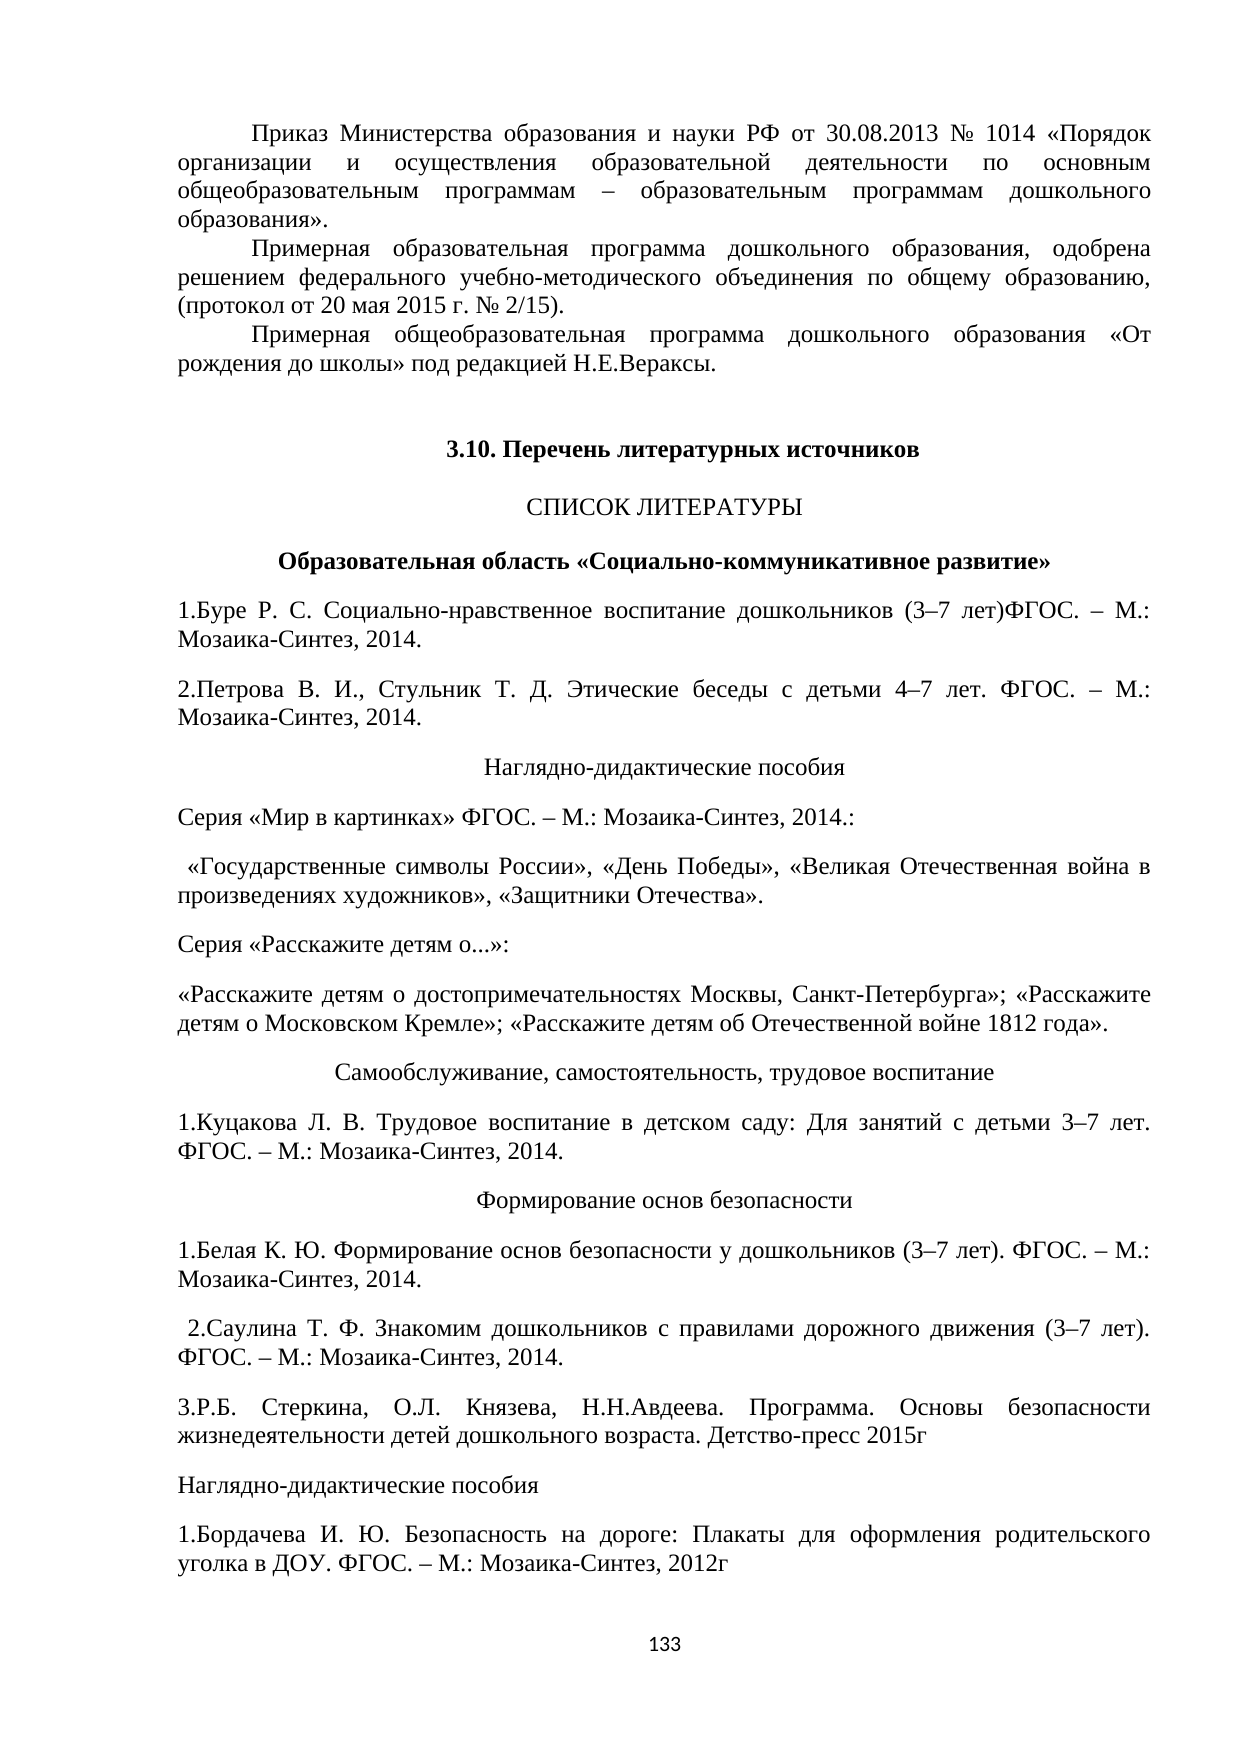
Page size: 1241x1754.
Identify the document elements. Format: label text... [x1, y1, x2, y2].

text Наглядно-дидактические пособия [177, 1470, 1152, 1499]
text Образовательная область «Социально-коммуникативное развитие» [177, 546, 1152, 574]
text 1.Бордачева И. Ю. Безопасность на дороге: Плакаты для оформления родительского уголка в ДОУ. ФГОС. – М.: Мозаика-Синтез, 2012г [177, 1519, 1152, 1577]
text СПИСОК ЛИТЕРАТУРЫ [177, 492, 1152, 521]
text «Расскажите детям о достопримечательностях Москвы, Санкт-Петербурга»; «Расскажите детям о Московском Кремле»; «Расскажите детям об Отечественной войне 1812 года». [177, 979, 1152, 1037]
text 2.Петрова В. И., Стульник Т. Д. Этические беседы с детьми 4–7 лет. ФГОС. – М.: Мозаика-Синтез, 2014. [177, 674, 1152, 731]
text 1.Буре Р. С. Социально-нравственное воспитание дошкольников (3–7 лет)ФГОС. – М.: Мозаика-Синтез, 2014. [177, 595, 1152, 653]
text 1.Куцакова Л. В. Трудовое воспитание в детском саду: Для занятий с детьми 3–7 лет. ФГОС. – М.: Мозаика-Синтез, 2014. [177, 1107, 1152, 1164]
text Примерная образовательная программа дошкольного образования, одобрена решением федерального учебно-методического объединения по общему образованию, (протокол от 20 мая 2015 г. № 2/15). [177, 233, 1152, 319]
text 3.Р.Б. Стеркина, О.Л. Князева, Н.Н.Авдеева. Программа. Основы безопасности жизнедеятельности детей дошкольного возраста. Детство-пресс 2015г [177, 1392, 1152, 1449]
text Приказ Министерства образования и науки РФ от 30.08.2013 № 1014 «Порядок организации и осуществления образовательной деятельности по основным общеобразовательным программам – образовательным программам дошкольного образования». [177, 118, 1152, 233]
text «Государственные символы России», «День Победы», «Великая Отечественная война в произведениях художников», «Защитники Отечества». [177, 851, 1152, 909]
text Серия «Мир в картинках» ФГОС. – М.: Мозаика-Синтез, 2014.: [177, 802, 1152, 830]
text Формирование основ безопасности [177, 1185, 1152, 1214]
text 2.Саулина Т. Ф. Знакомим дошкольников с правилами дорожного движения (3–7 лет). ФГОС. – М.: Мозаика-Синтез, 2014. [177, 1313, 1152, 1371]
text Серия «Расскажите детям о...»: [177, 929, 1152, 958]
text Примерная общеобразовательная программа дошкольного образования «От рождения до школы» под редакцией Н.Е.Вераксы. [177, 319, 1152, 377]
text Самообслуживание, самостоятельность, трудовое воспитание [177, 1057, 1152, 1086]
text 1.Белая К. Ю. Формирование основ безопасности у дошкольников (3–7 лет). ФГОС. – М.: Мозаика-Синтез, 2014. [177, 1235, 1152, 1292]
text Наглядно-дидактические пособия [177, 752, 1152, 781]
text 3.10. Перечень литературных источников [214, 434, 1152, 463]
